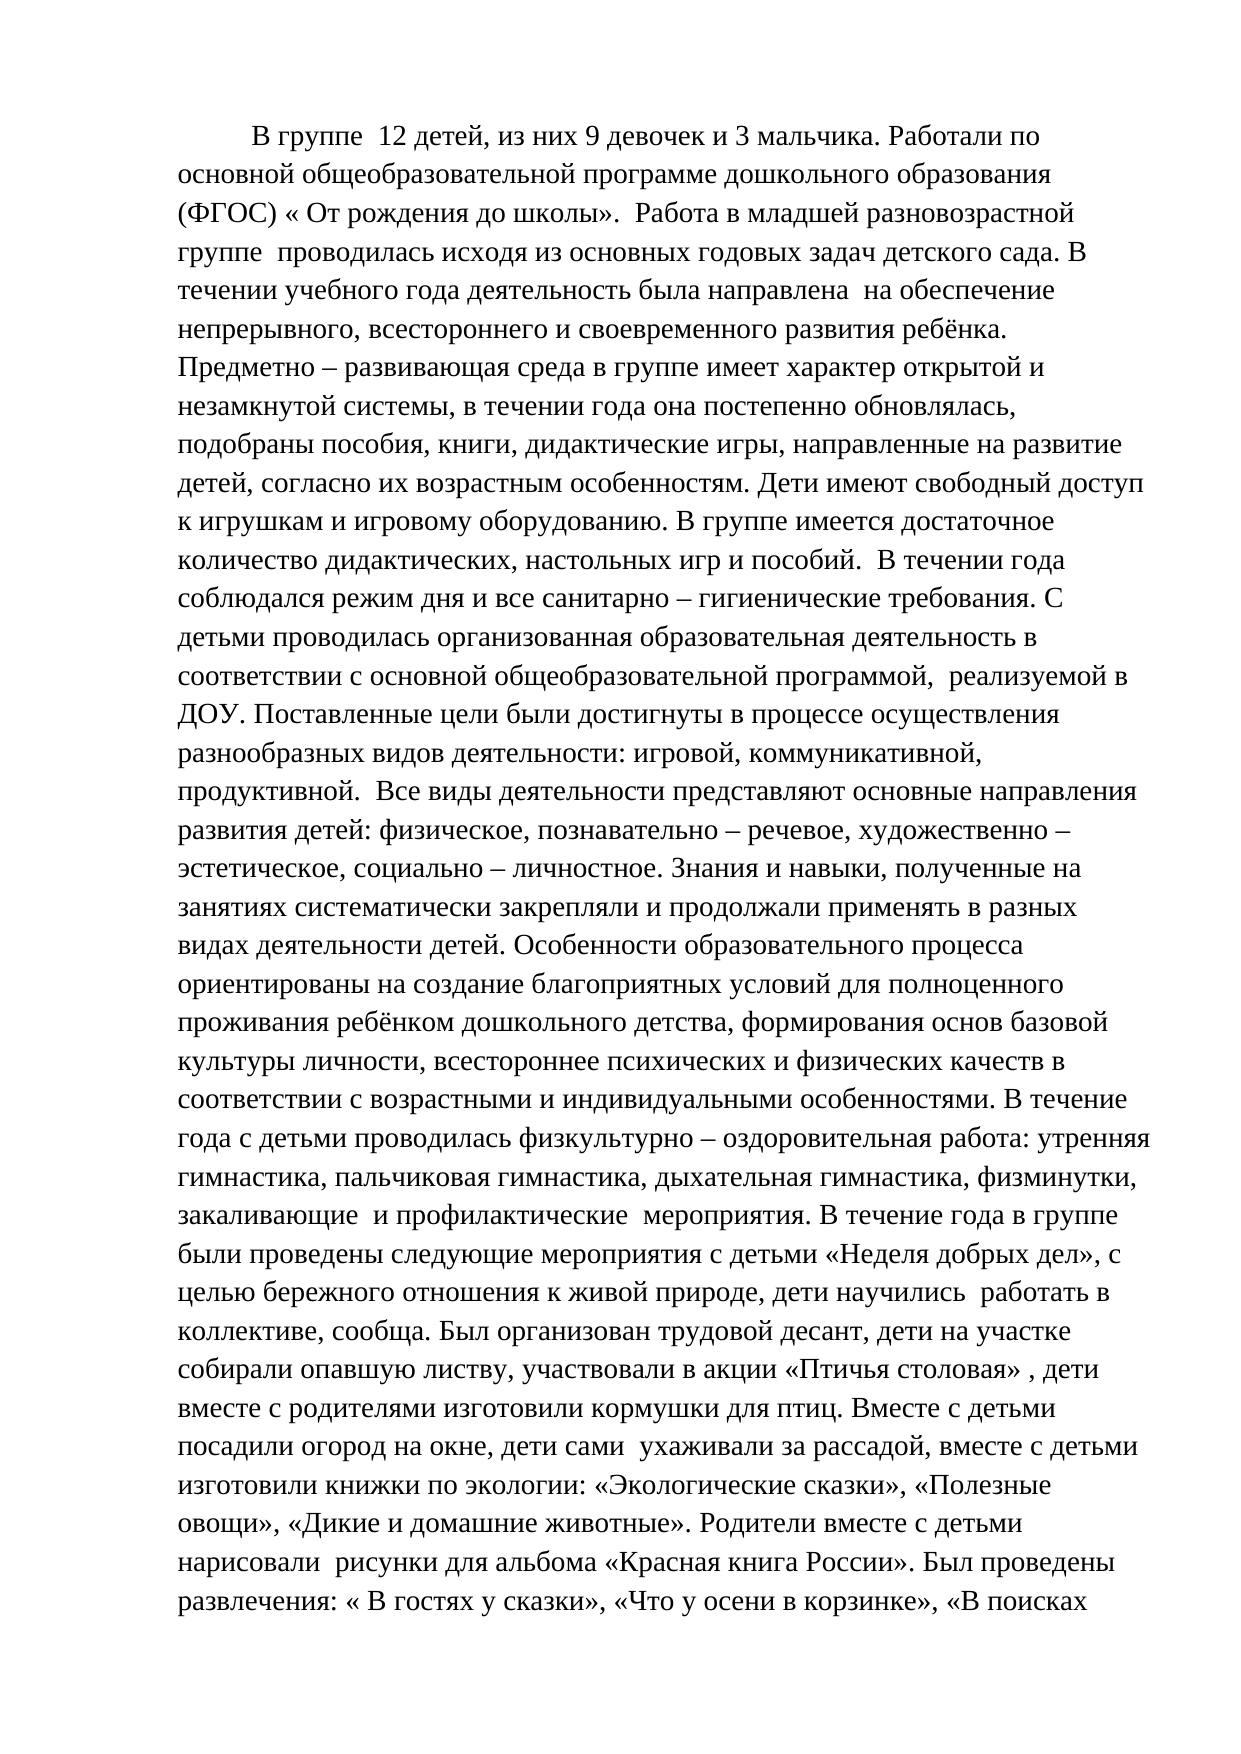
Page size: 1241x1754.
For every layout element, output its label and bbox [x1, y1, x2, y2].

text [177, 118, 1152, 1616]
